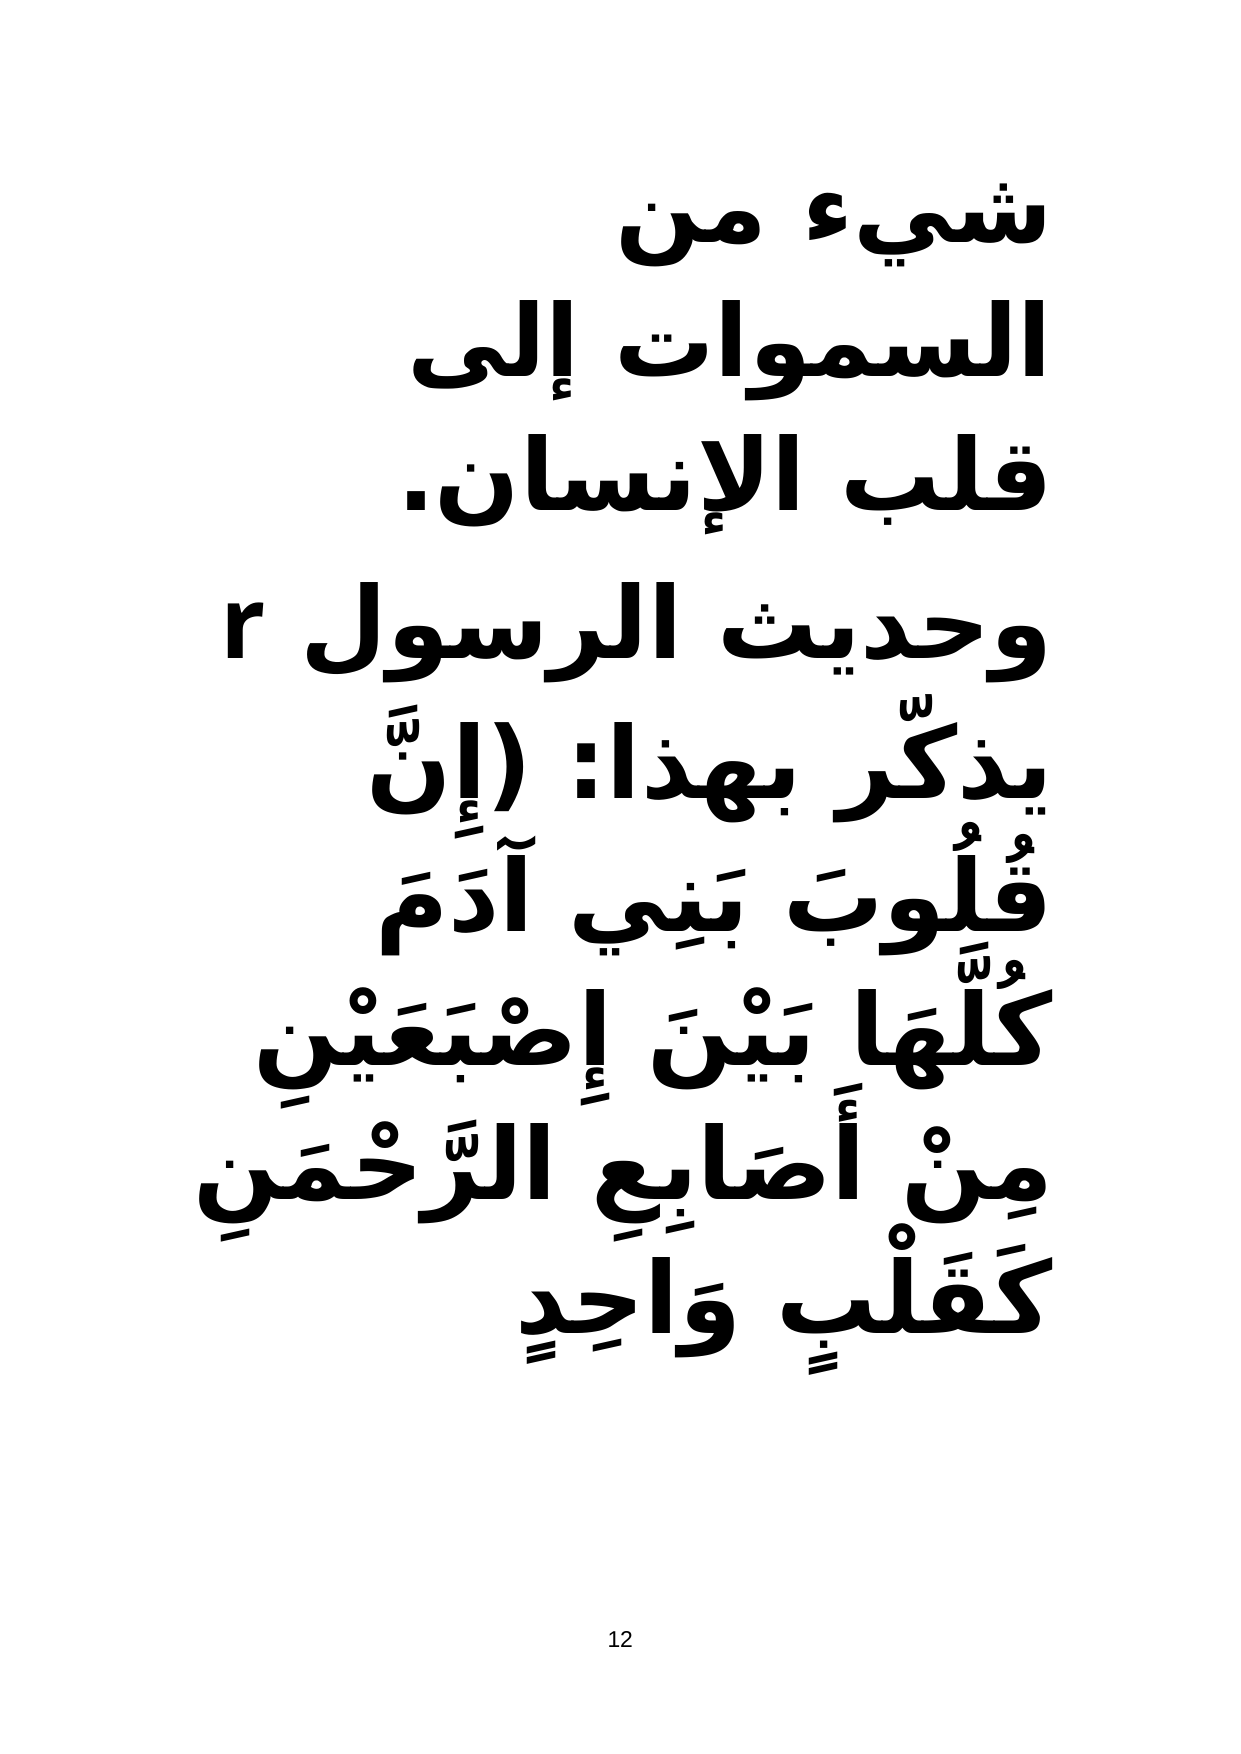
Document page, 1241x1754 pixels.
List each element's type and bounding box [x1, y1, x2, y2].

text [187, 150, 1053, 1357]
